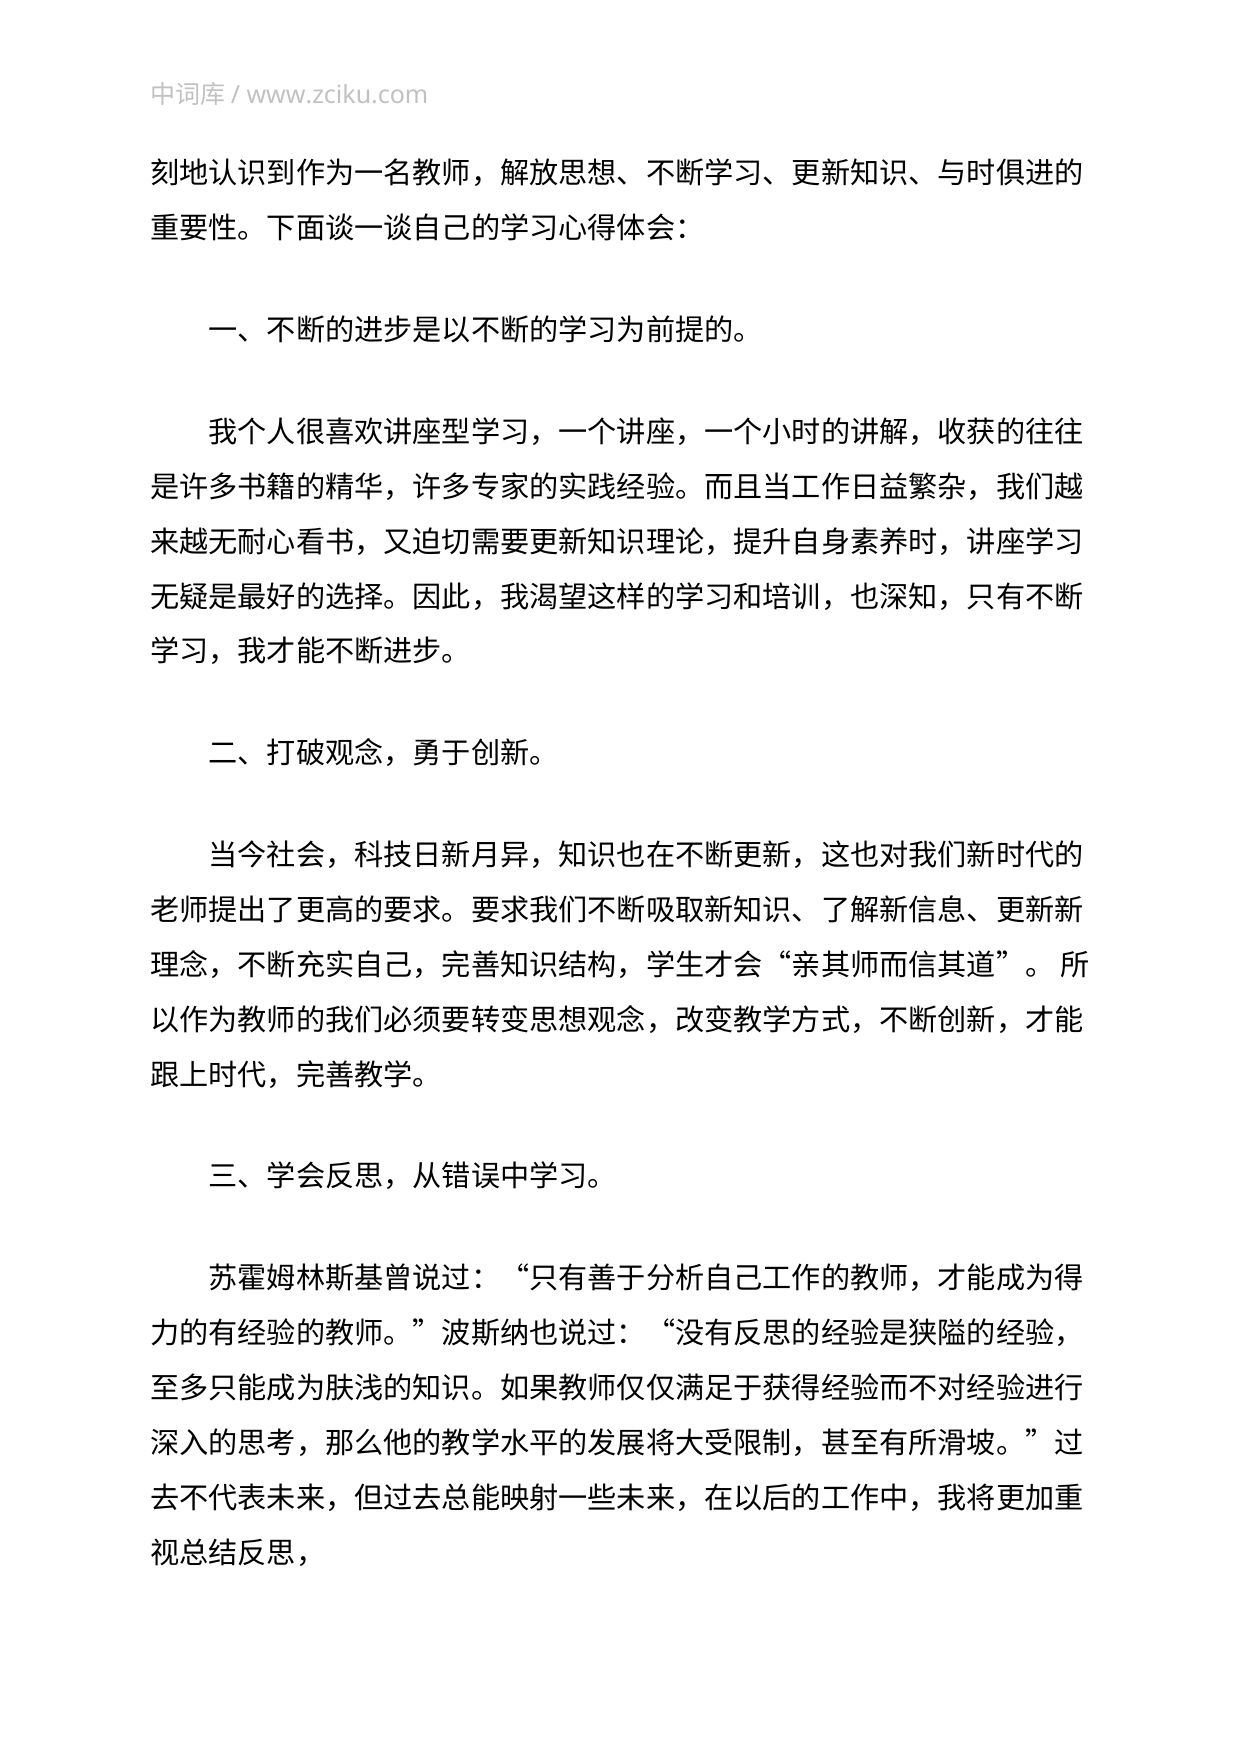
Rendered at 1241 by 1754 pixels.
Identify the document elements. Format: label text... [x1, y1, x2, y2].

text 当今社会，科技日新月异，知识也在不断更新，这也对我们新时代的老师提出了更高的要求。要求我们不断吸取新知识、了解新信息、更新新理念，不断充实自己，完善知识结构，学生才会“亲其师而信其道”。 所以作为教师的我们必须要转变思想观念，改变教学方式，不断创新，才能跟上时代，完善教学。 [150, 832, 1090, 1093]
text 我个人很喜欢讲座型学习，一个讲座，一个小时的讲解，收获的往往是许多书籍的精华，许多专家的实践经验。而且当工作日益繁杂，我们越来越无耐心看书，又迫切需要更新知识理论，提升自身素养时，讲座学习无疑是最好的选择。因此，我渴望这样的学习和培训，也深知，只有不断学习，我才能不断进步。 [150, 408, 1090, 670]
text 一、不断的进步是以不断的学习为前提的。 [150, 307, 1090, 349]
text 二、打破观念，勇于创新。 [150, 730, 1090, 772]
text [150, 150, 1090, 247]
text 三、学会反思，从错误中学习。 [150, 1153, 1090, 1195]
text 苏霍姆林斯基曾说过：“只有善于分析自己工作的教师，才能成为得力的有经验的教师。”波斯纳也说过：“没有反思的经验是狭隘的经验，至多只能成为肤浅的知识。如果教师仅仅满足于获得经验而不对经验进行深入的思考，那么他的教学水平的发展将大受限制，甚至有所滑坡。”过去不代表未来，但过去总能映射一些未来，在以后的工作中，我将更加重视总结反思， [150, 1255, 1090, 1571]
